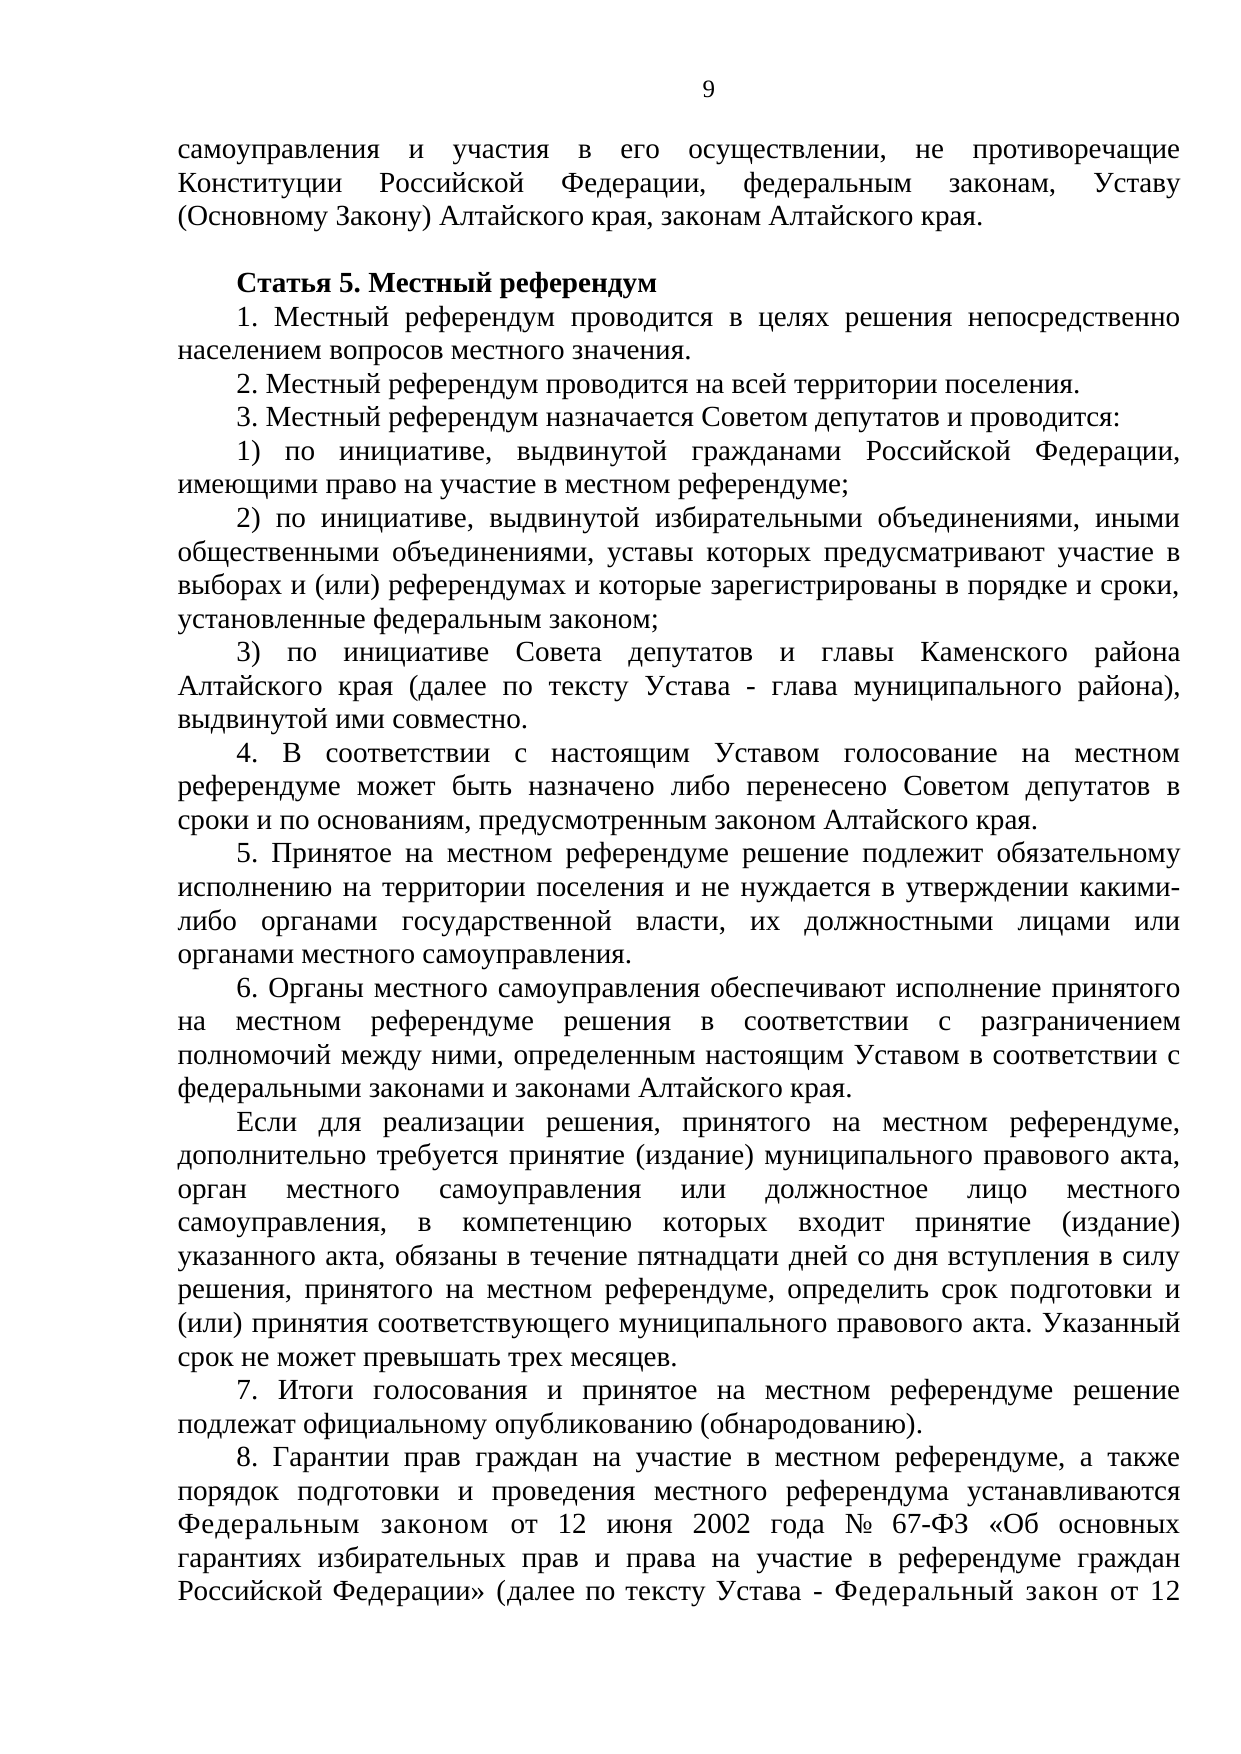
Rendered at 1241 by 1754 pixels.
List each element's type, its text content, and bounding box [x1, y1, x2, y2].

text 5. Принятое на местном референдуме решение подлежит обязательному исполнению на территории поселения и не нуждается в утверждении какими-либо органами государственной власти, их должностными лицами или органами местного самоуправления. [177, 836, 1181, 970]
text Если для реализации решения, принятого на местном референдуме, дополнительно требуется принятие (издание) муниципального правового акта, орган местного самоуправления или должностное лицо местного самоуправления, в компетенцию которых входит принятие (издание) указанного акта, обязаны в течение пятнадцати дней со дня вступления в силу решения, принятого на местном референдуме, определить срок подготовки и (или) принятия соответствующего муниципального правового акта. Указанный срок не может превышать трех месяцев. [177, 1104, 1181, 1372]
text 3. Местный референдум назначается Советом депутатов и проводится: [177, 399, 1181, 433]
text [177, 1439, 1181, 1607]
text 2. Местный референдум проводится на всей территории поселения. [177, 366, 1181, 399]
text Статья 5. Местный референдум [177, 265, 1181, 299]
text 1) по инициативе, выдвинутой гражданами Российской Федерации, имеющими право на участие в местном референдуме; [177, 433, 1181, 500]
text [177, 131, 1181, 232]
text 2) по инициативе, выдвинутой избирательными объединениями, иными общественными объединениями, уставы которых предусматривают участие в выборах и (или) референдумах и которые зарегистрированы в порядке и сроки, установленные федеральным законом; [177, 500, 1181, 634]
text 6. Органы местного самоуправления обеспечивают исполнение принятого на местном референдуме решения в соответствии с разграничением полномочий между ними, определенным настоящим Уставом в соответствии с федеральными законами и законами Алтайского края. [177, 970, 1181, 1104]
text 3) по инициативе Совета депутатов и главы Каменского района Алтайского края (далее по тексту Устава - глава муниципального района), выдвинутой ими совместно. [177, 634, 1181, 735]
text 4. В соответствии с настоящим Уставом голосование на местном референдуме может быть назначено либо перенесено Советом депутатов в сроки и по основаниям, предусмотренным законом Алтайского края. [177, 735, 1181, 836]
text 7. Итоги голосования и принятое на местном референдуме решение подлежат официальному опубликованию (обнародованию). [177, 1372, 1181, 1439]
text 1. Местный референдум проводится в целях решения непосредственно населением вопросов местного значения. [177, 299, 1181, 366]
